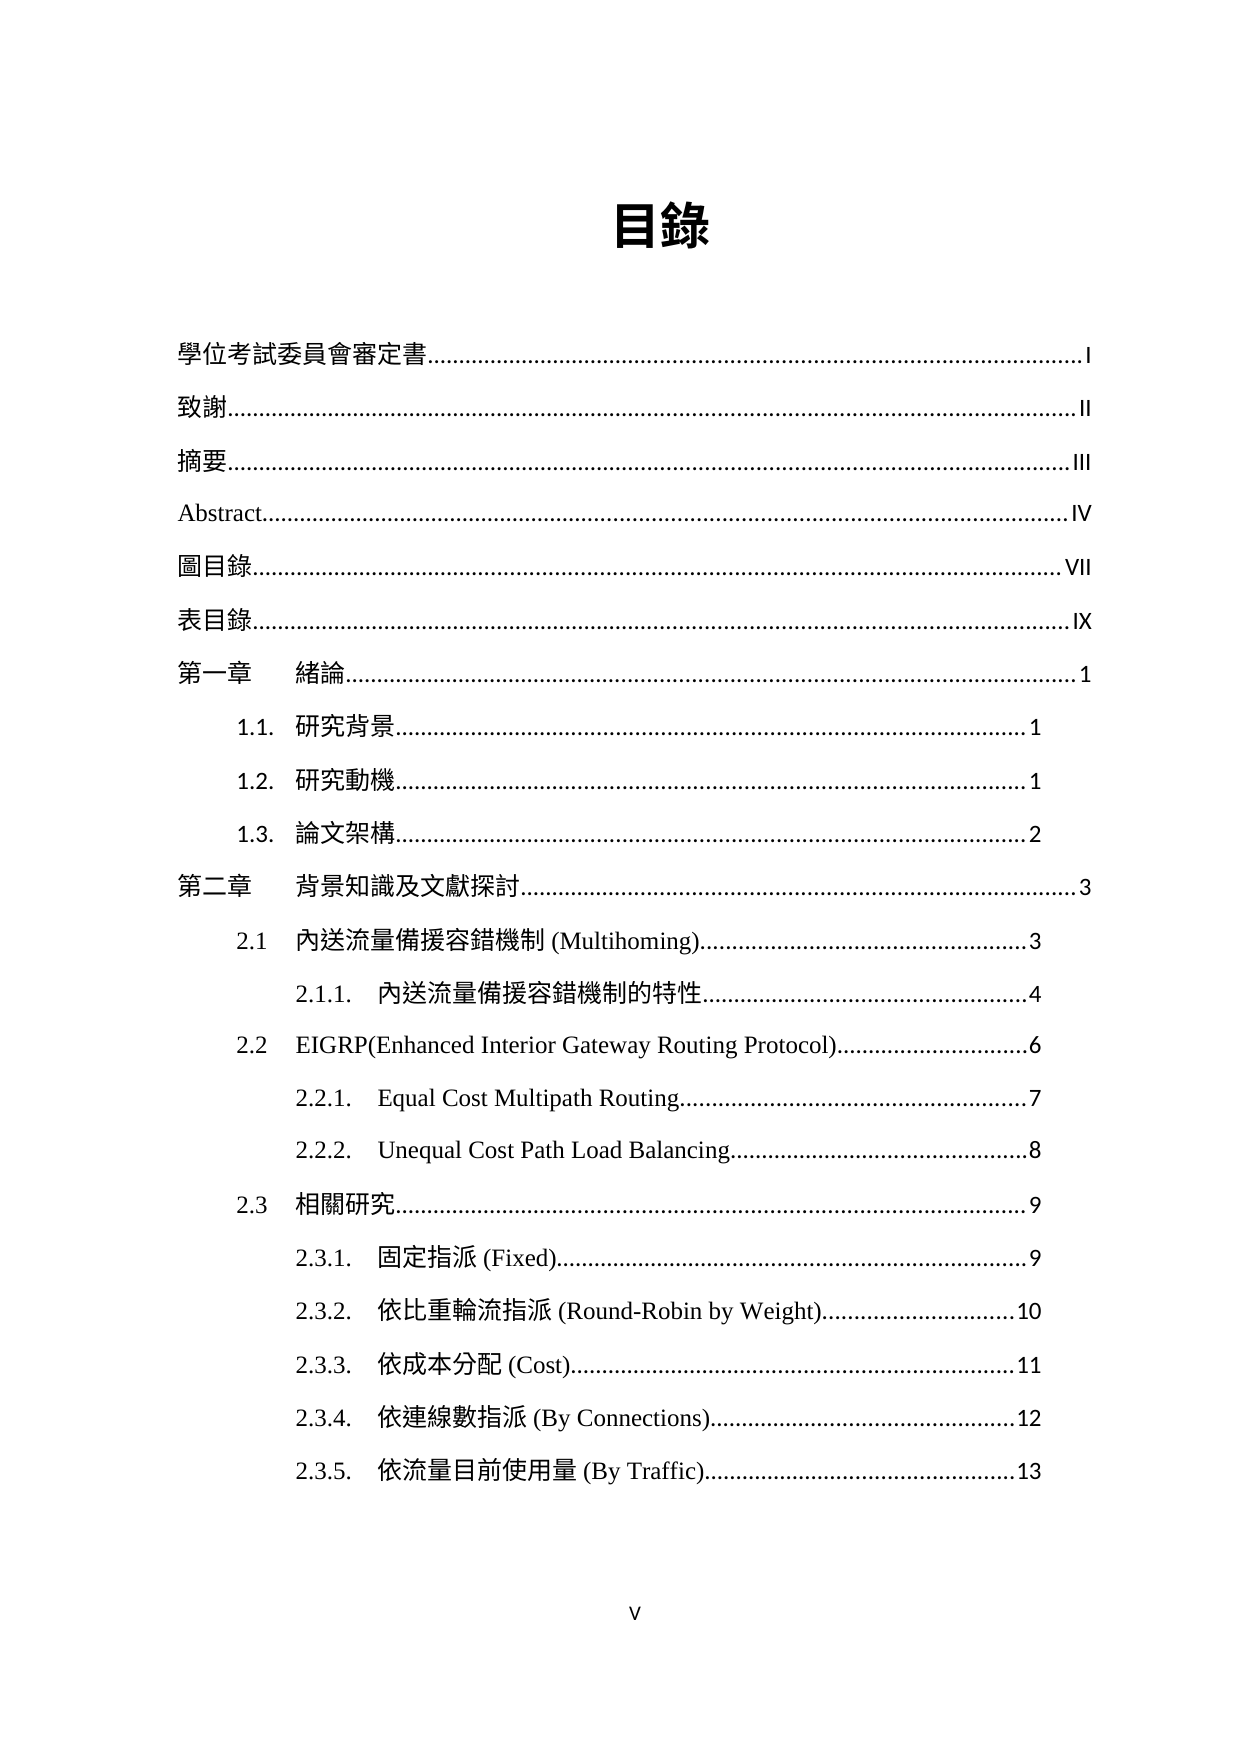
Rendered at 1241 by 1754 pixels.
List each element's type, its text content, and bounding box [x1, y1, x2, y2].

text 2.1 內送流量備援容錯機制 (Multihoming) 3 [236, 919, 1092, 957]
text 2.1.1. 內送流量備援容錯機制的特性 4 [295, 973, 1092, 1010]
text 2.3.5. 依流量目前使用量 (By Traffic) 13 [295, 1450, 1092, 1488]
text 2.2.1. Equal Cost Multipath Routing 7 [295, 1079, 1092, 1116]
text 第二章 背景知識及文獻探討 3 [177, 866, 1092, 904]
text 第一章 緒論 1 [177, 653, 1092, 690]
text 2.3.1. 固定指派 (Fixed) 9 [295, 1237, 1092, 1274]
text 2.3.3. 依成本分配 (Cost) 11 [295, 1343, 1092, 1381]
text 致謝 II [177, 387, 1092, 425]
text 表目錄 IX [177, 599, 1092, 637]
text 學位考試委員會審定書 I [177, 334, 1092, 371]
text 2.3 相關研究 9 [236, 1183, 1092, 1221]
text 2.3.2. 依比重輪流指派 (Round-Robin by Weight) 10 [295, 1290, 1092, 1328]
text 1.2. 研究動機 1 [236, 759, 1092, 797]
text 圖目錄 VII [177, 546, 1092, 584]
text Abstract IV [177, 494, 1092, 531]
text 2.3.4. 依連線數指派 (By Connections) 12 [295, 1397, 1092, 1434]
text 2.2.2. Unequal Cost Path Load Balancing 8 [295, 1131, 1092, 1168]
text 1.1. 研究背景 1 [236, 706, 1092, 744]
text 1.3. 論文架構 2 [236, 813, 1092, 850]
text 2.2 EIGRP(Enhanced Interior Gateway Routing Protocol) 6 [236, 1026, 1092, 1064]
text 摘要 III [177, 441, 1092, 478]
text 目錄 [177, 185, 1092, 260]
